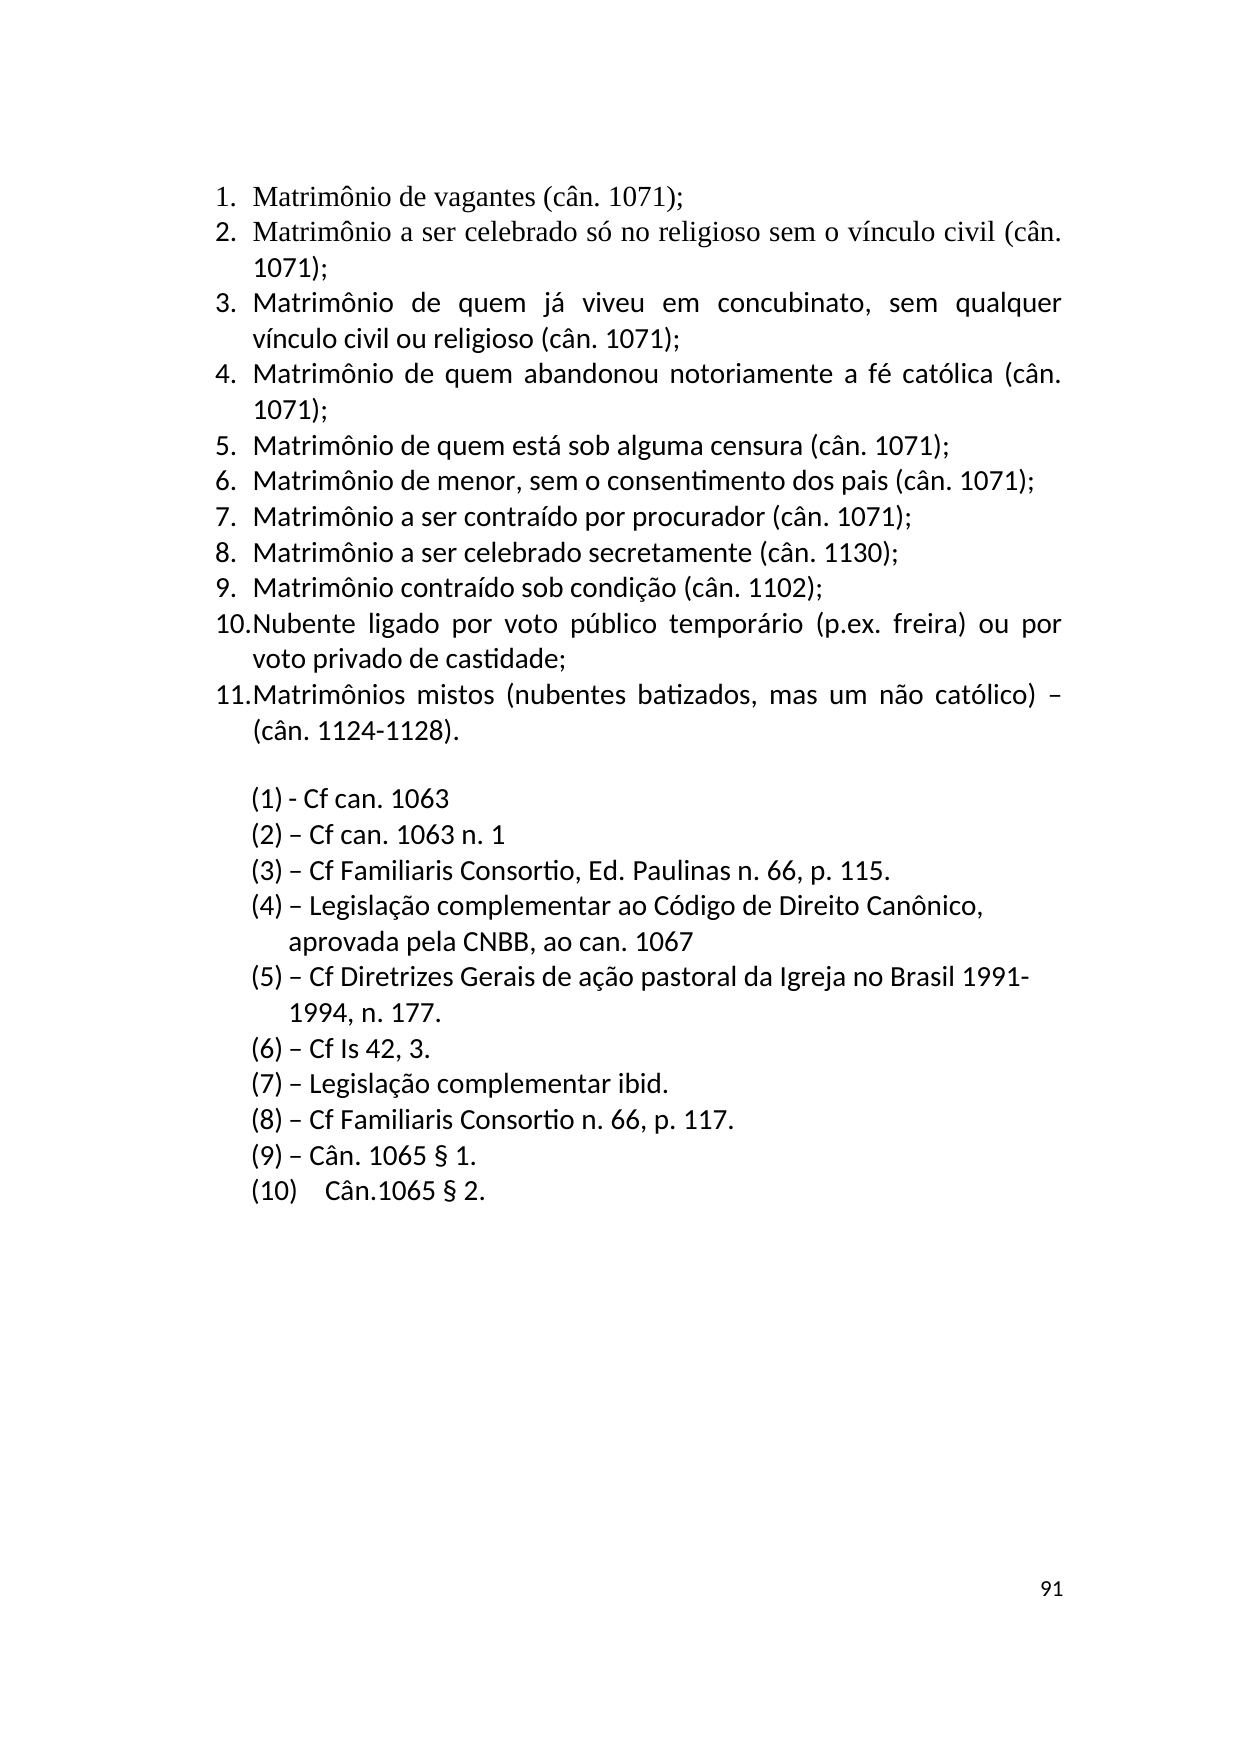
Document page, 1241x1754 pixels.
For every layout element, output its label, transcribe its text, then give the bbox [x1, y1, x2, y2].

list – Cf Familiaris Consortio n. 66, p. 117. [251, 1101, 1063, 1137]
list Matrimônio contraído sob condição (cân. 1102); [215, 569, 1063, 605]
list Matrimônio de quem já viveu em concubinato, sem qualquer vínculo civil ou religioso (cân. 1071); [215, 284, 1063, 356]
list Matrimônio de quem está sob alguma censura (cân. 1071); [215, 427, 1063, 462]
list - Cf can. 1063 [251, 780, 1063, 816]
list Matrimônio de quem abandonou notoriamente a fé católica (cân. 1071); [215, 356, 1063, 427]
list Matrimônio de vagantes (cân. 1071); [215, 179, 1063, 213]
list – Cf Is 42, 3. [251, 1030, 1063, 1065]
list – Cf can. 1063 n. 1 [251, 816, 1063, 852]
list Matrimônio a ser celebrado secretamente (cân. 1130); [215, 534, 1063, 569]
list – Cf Diretrizes Gerais de ação pastoral da Igreja no Brasil 1991-1994, n. 177. [251, 958, 1063, 1030]
list – Legislação complementar ao Código de Direito Canônico, aprovada pela CNBB, ao can. 1067 [251, 887, 1063, 958]
list Cân.1065 § 2. [251, 1172, 1063, 1208]
list Matrimônio de menor, sem o consentimento dos pais (cân. 1071); [215, 462, 1063, 498]
list – Cân. 1065 § 1. [251, 1137, 1063, 1172]
list – Legislação complementar ibid. [251, 1065, 1063, 1101]
list Nubente ligado por voto público temporário (p.ex. freira) ou por voto privado de castidade; [215, 605, 1063, 676]
list Matrimônio a ser celebrado só no religioso sem o vínculo civil (cân. 1071); [215, 213, 1063, 284]
list Matrimônio a ser contraído por procurador (cân. 1071); [215, 498, 1063, 534]
list Matrimônios mistos (nubentes batizados, mas um não católico) – (cân. 1124-1128). [215, 676, 1063, 747]
list – Cf Familiaris Consortio, Ed. Paulinas n. 66, p. 115. [251, 852, 1063, 887]
